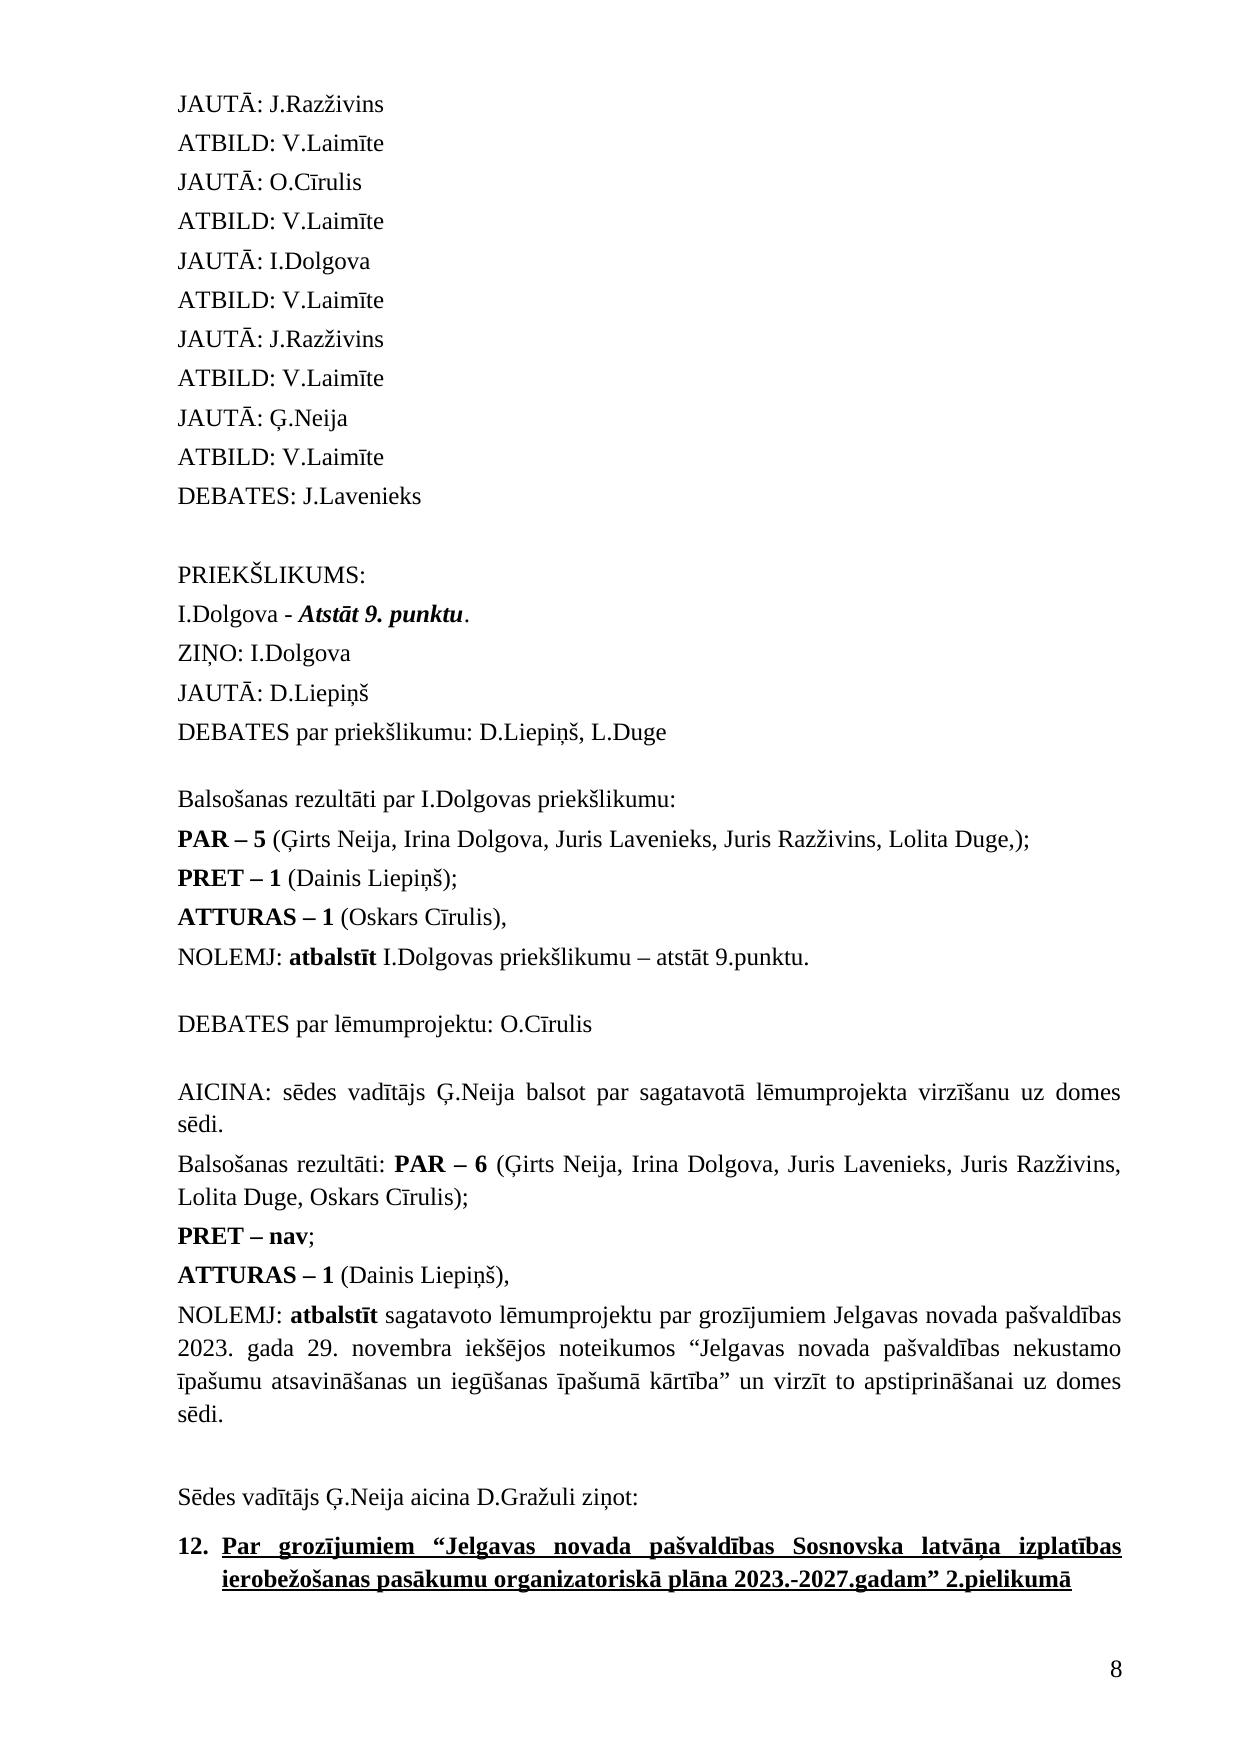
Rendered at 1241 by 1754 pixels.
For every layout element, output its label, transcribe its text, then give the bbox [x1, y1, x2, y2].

text AICINA: sēdes vadītājs Ģ.Neija balsot par sagatavotā lēmumprojekta virzīšanu uz domes sēdi. [177, 1077, 1122, 1138]
text PRET – 1 (Dainis Liepiņš); [177, 863, 1122, 892]
text DEBATES par lēmumprojektu: O.Cīrulis [177, 1009, 1122, 1038]
text JAUTĀ: J.Razživins [177, 89, 1122, 117]
text Balsošanas rezultāti par I.Dolgovas priekšlikumu: [177, 784, 1122, 813]
text ATBILD: V.Laimīte [177, 442, 1122, 471]
text DEBATES par priekšlikumu: D.Liepiņš, L.Duge [177, 717, 1122, 746]
list Par grozījumiem “Jelgavas novada pašvaldības Sosnovska latvāņa izplatības ierobežošanas pasākumu organizatoriskā plāna 2023.-2027.gadam” 2.pielikumā [177, 1531, 1122, 1593]
text ATBILD: V.Laimīte [177, 363, 1122, 392]
text PAR – 5 (Ģirts Neija, Irina Dolgova, Juris Lavenieks, Juris Razživins, Lolita Duge,); [177, 824, 1122, 852]
text DEBATES: J.Lavenieks [177, 481, 1122, 510]
text JAUTĀ: D.Liepiņš [177, 678, 1122, 706]
text ATTURAS – 1 (Dainis Liepiņš), [177, 1260, 1122, 1289]
text ATBILD: V.Laimīte [177, 128, 1122, 157]
text Balsošanas rezultāti: PAR – 6 (Ģirts Neija, Irina Dolgova, Juris Lavenieks, Juris Razživins, Lolita Duge, Oskars Cīrulis); [177, 1149, 1122, 1211]
text NOLEMJ: atbalstīt I.Dolgovas priekšlikumu – atstāt 9.punktu. [177, 942, 1122, 970]
text JAUTĀ: O.Cīrulis [177, 167, 1122, 196]
text ATTURAS – 1 (Oskars Cīrulis), [177, 902, 1122, 931]
text Sēdes vadītājs Ģ.Neija aicina D.Gražuli ziņot: [177, 1482, 1118, 1511]
text JAUTĀ: J.Razživins [177, 324, 1122, 353]
text ZIŅO: I.Dolgova [177, 638, 1122, 667]
text JAUTĀ: I.Dolgova [177, 246, 1122, 274]
text PRIEKŠLIKUMS: [177, 560, 1122, 589]
text ATBILD: V.Laimīte [177, 285, 1122, 314]
text ATBILD: V.Laimīte [177, 206, 1122, 235]
text JAUTĀ: Ģ.Neija [177, 403, 1122, 432]
text NOLEMJ: atbalstīt sagatavoto lēmumprojektu par grozījumiem Jelgavas novada pašvaldības 2023. gada 29. novembra iekšējos noteikumos “Jelgavas novada pašvaldības nekustamo īpašumu atsavināšanas un iegūšanas īpašumā kārtība” un virzīt to apstiprināšanai uz domes sēdi. [177, 1300, 1122, 1427]
text PRET – nav; [177, 1221, 1122, 1250]
text I.Dolgova - Atstāt 9. punktu. [177, 599, 1122, 628]
